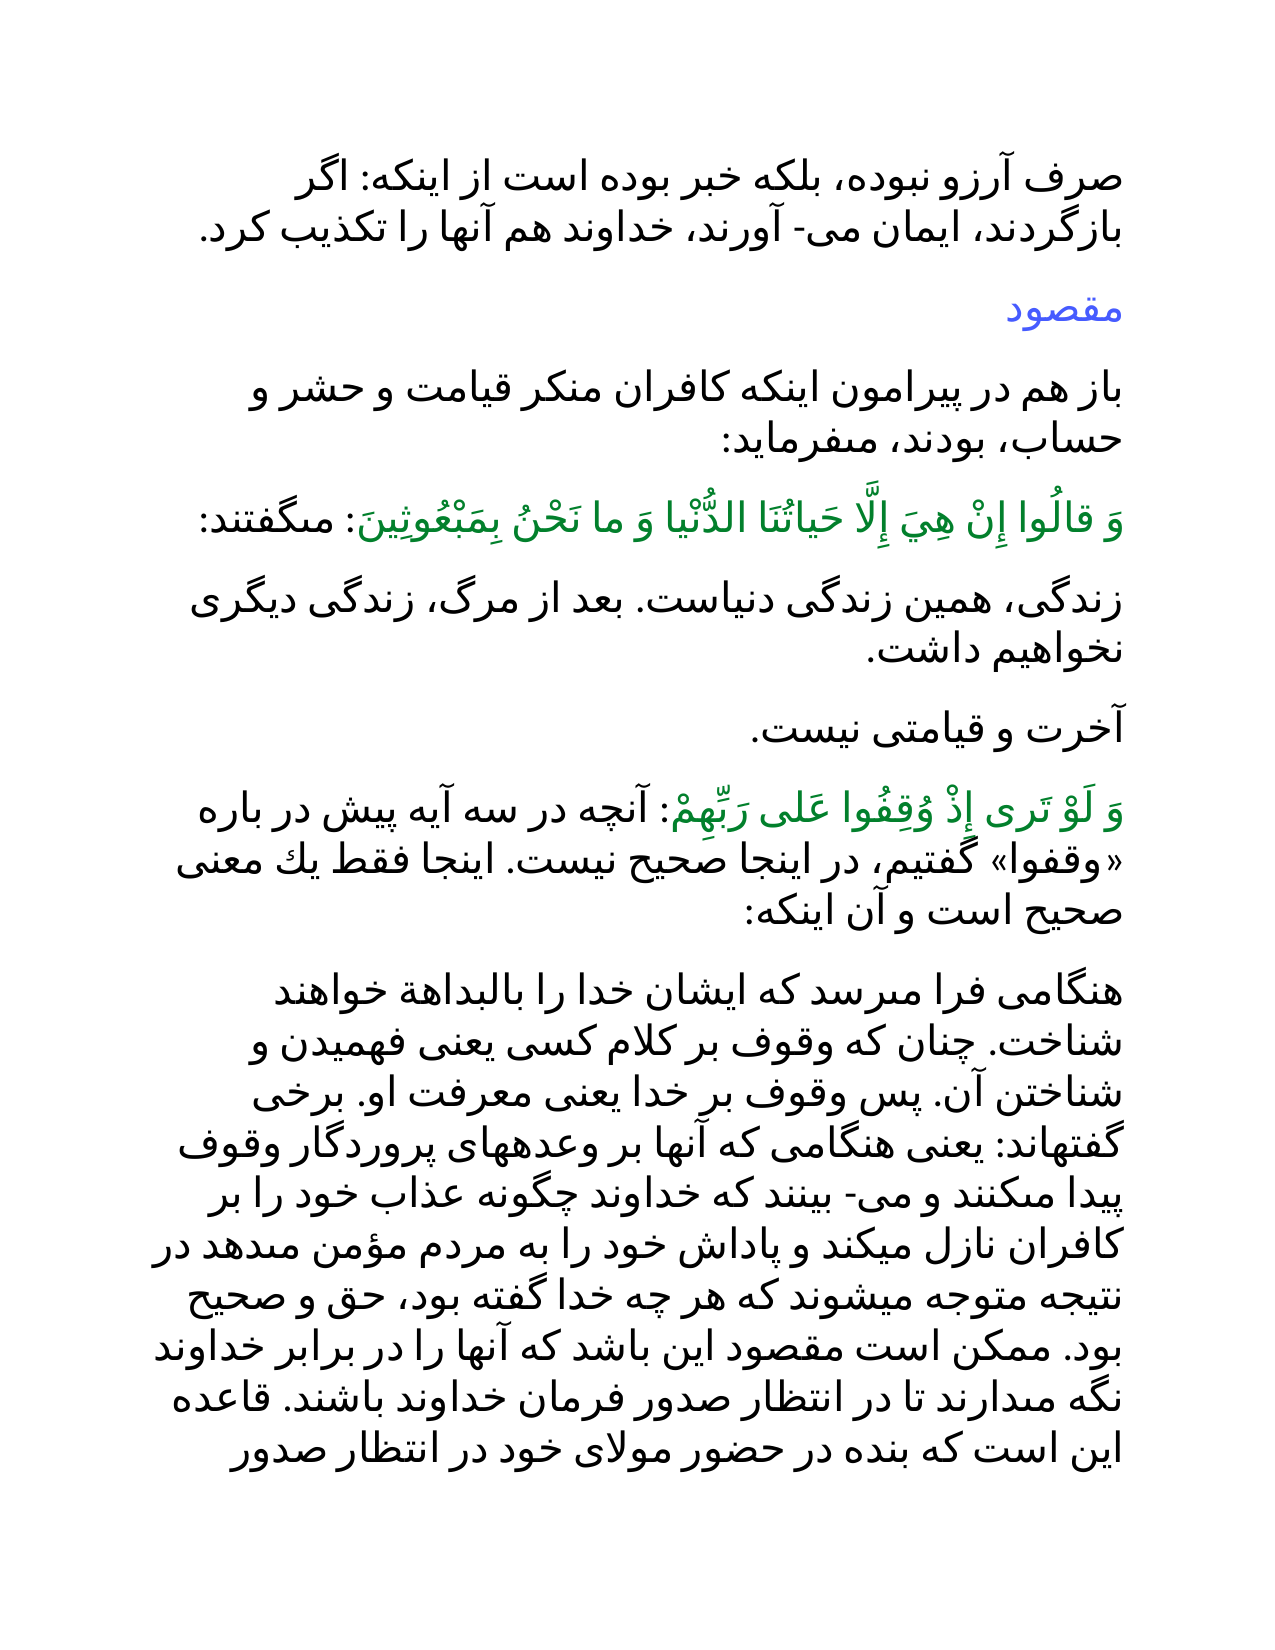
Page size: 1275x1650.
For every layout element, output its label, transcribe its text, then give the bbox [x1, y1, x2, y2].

text مقصود [150, 281, 1125, 332]
text زندگى، همين زندگى دنياست. بعد از مرگ، زندگى ديگرى نخواهيم داشت. [150, 572, 1125, 673]
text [150, 964, 1125, 1472]
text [150, 150, 1125, 252]
text باز هم در پيرامون اينكه كافران منكر قيامت و حشر و حساب، بودند، مى‏فرمايد: [150, 361, 1125, 462]
text آخرت و قيامتى نيست. [150, 702, 1125, 753]
text وَ لَوْ تَرى‏ إِذْ وُقِفُوا عَلى‏ رَبِّهِمْ‏: آنچه در سه آيه پيش در باره «وقفوا» گفتيم، در اينجا صحيح نيست. اينجا فقط يك معنى صحيح است و آن اينكه: [150, 782, 1125, 935]
text وَ قالُوا إِنْ هِيَ إِلَّا حَياتُنَا الدُّنْيا وَ ما نَحْنُ بِمَبْعُوثِينَ‏: مى‏گفتند: [150, 492, 1125, 542]
